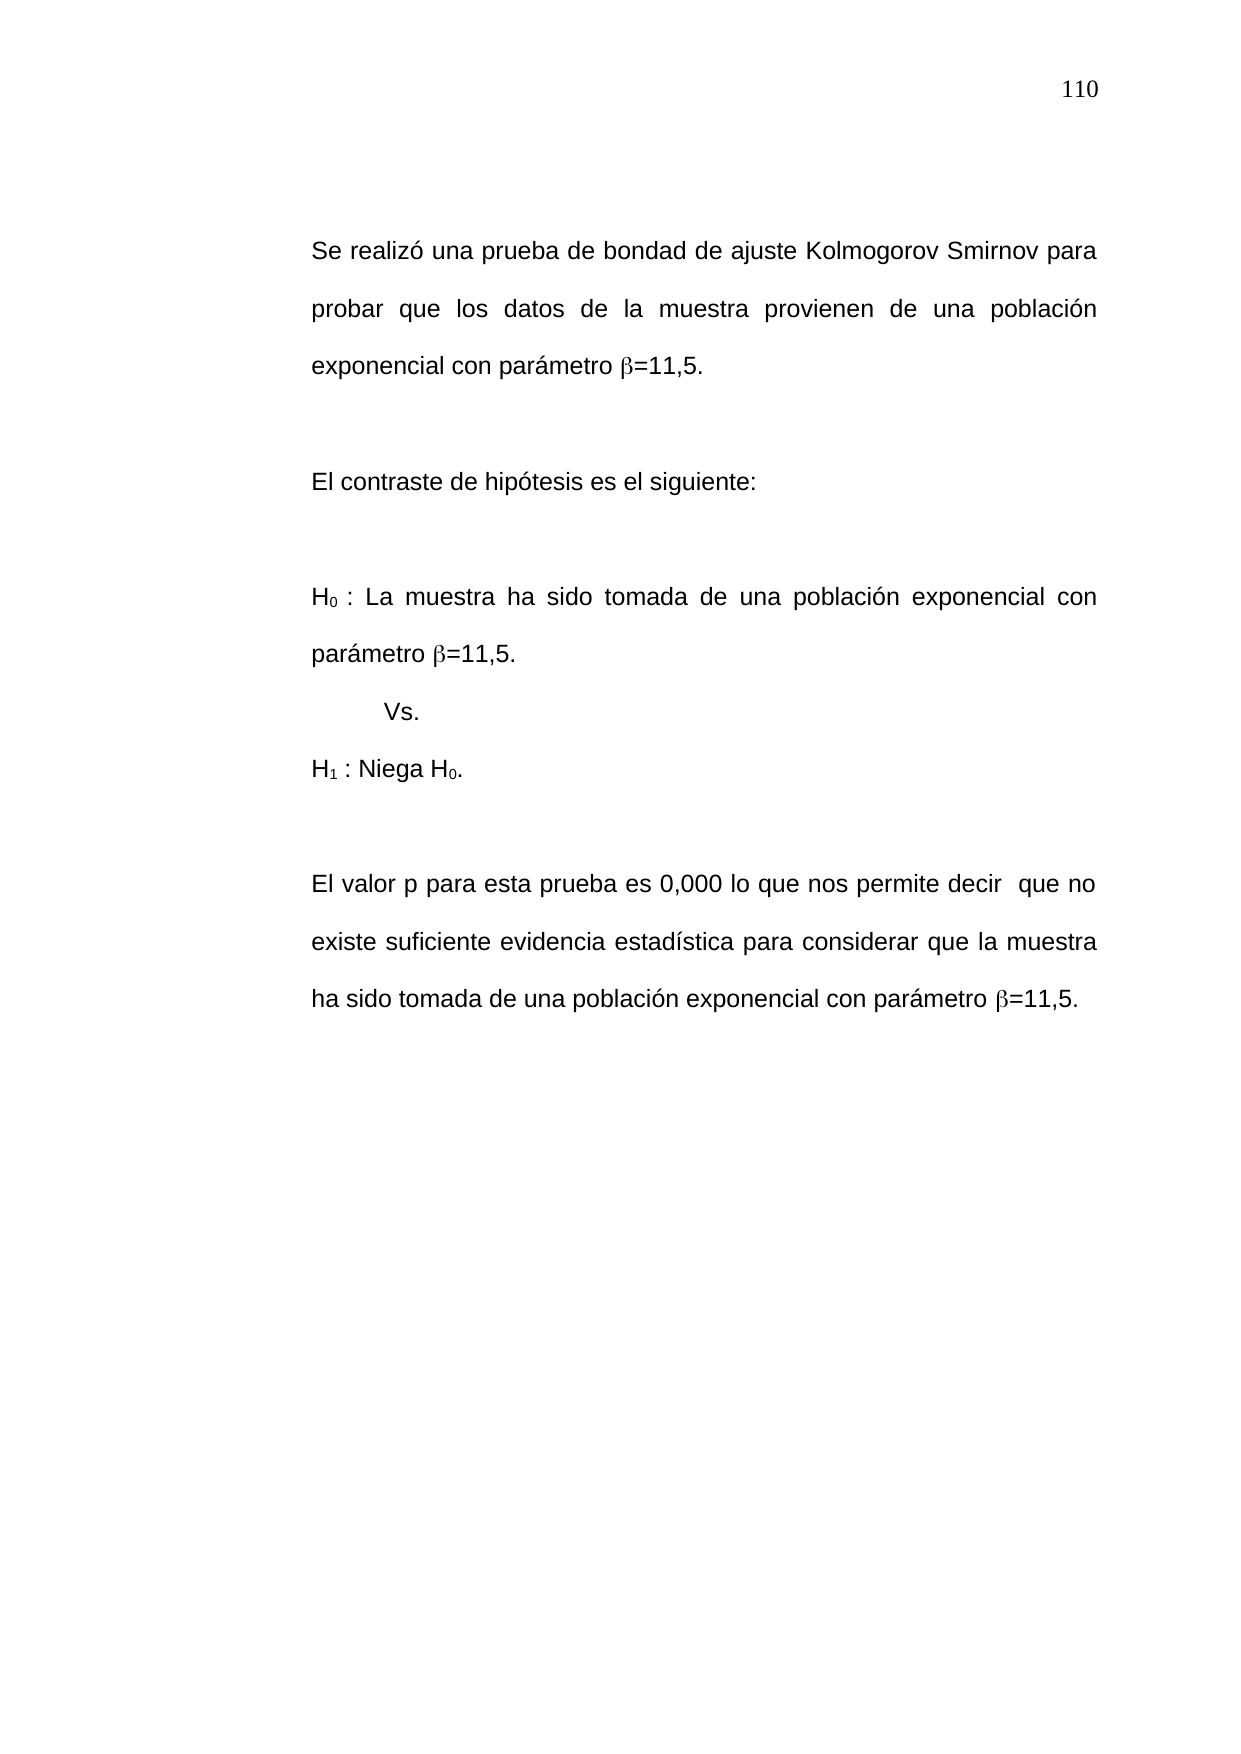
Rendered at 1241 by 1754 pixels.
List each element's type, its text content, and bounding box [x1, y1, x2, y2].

text El valor p para esta prueba es 0,000 lo que nos permite decir que no existe suficiente evidencia estadística para considerar que la muestra ha sido tomada de una población exponencial con parámetro =11,5. [311, 869, 1098, 1013]
text Vs. [311, 697, 1098, 725]
text H0 : La muestra ha sido tomada de una población exponencial con parámetro =11,5. [311, 581, 1098, 668]
text Se realizó una prueba de bondad de ajuste Kolmogorov Smirnov para probar que los datos de la muestra provienen de una población exponencial con parámetro =11,5. [311, 236, 1098, 380]
text El contraste de hipótesis es el siguiente: [311, 466, 1098, 495]
text H1 : Niega H0. [311, 754, 1098, 783]
